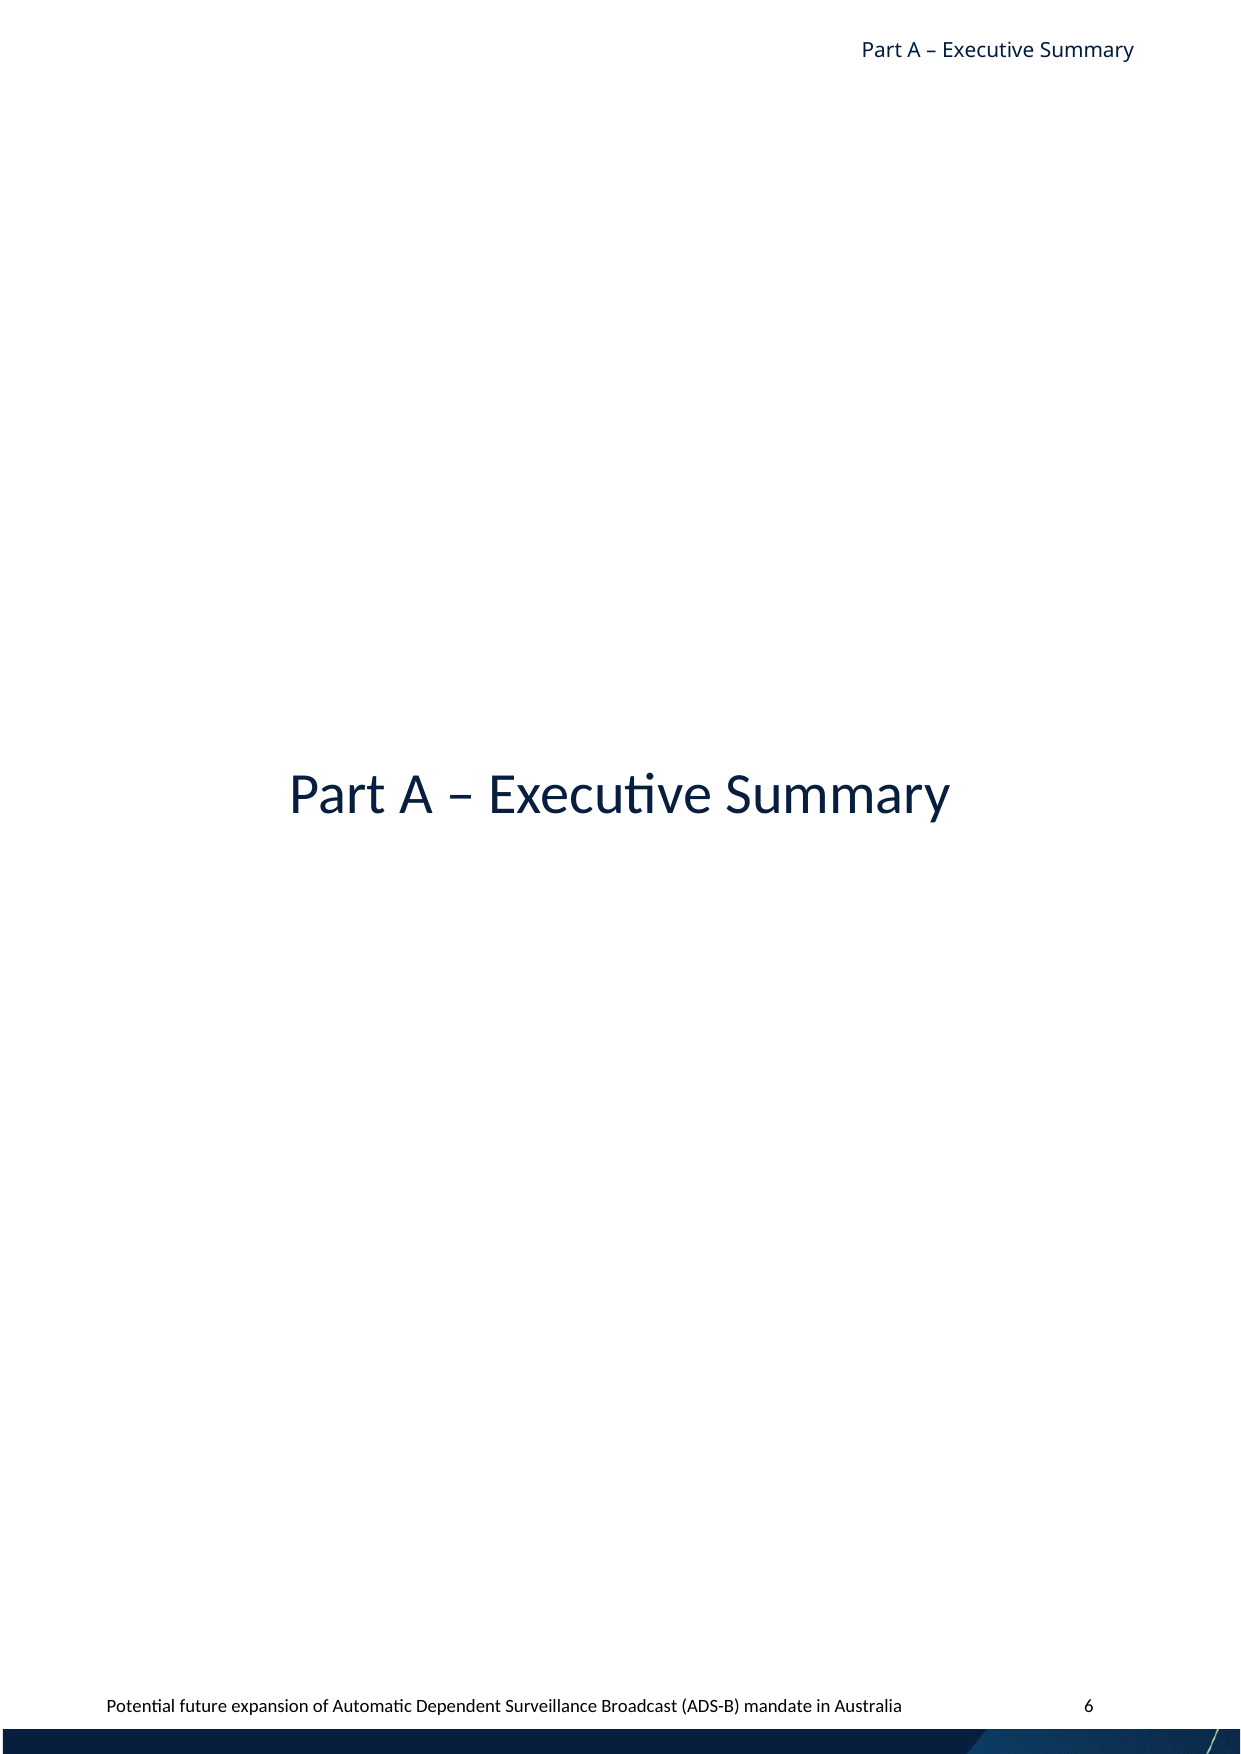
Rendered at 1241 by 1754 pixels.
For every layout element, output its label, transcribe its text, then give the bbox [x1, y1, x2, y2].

subtitle Part A – Executive Summary [106, 756, 1134, 828]
picture [2, 1729, 1241, 1754]
